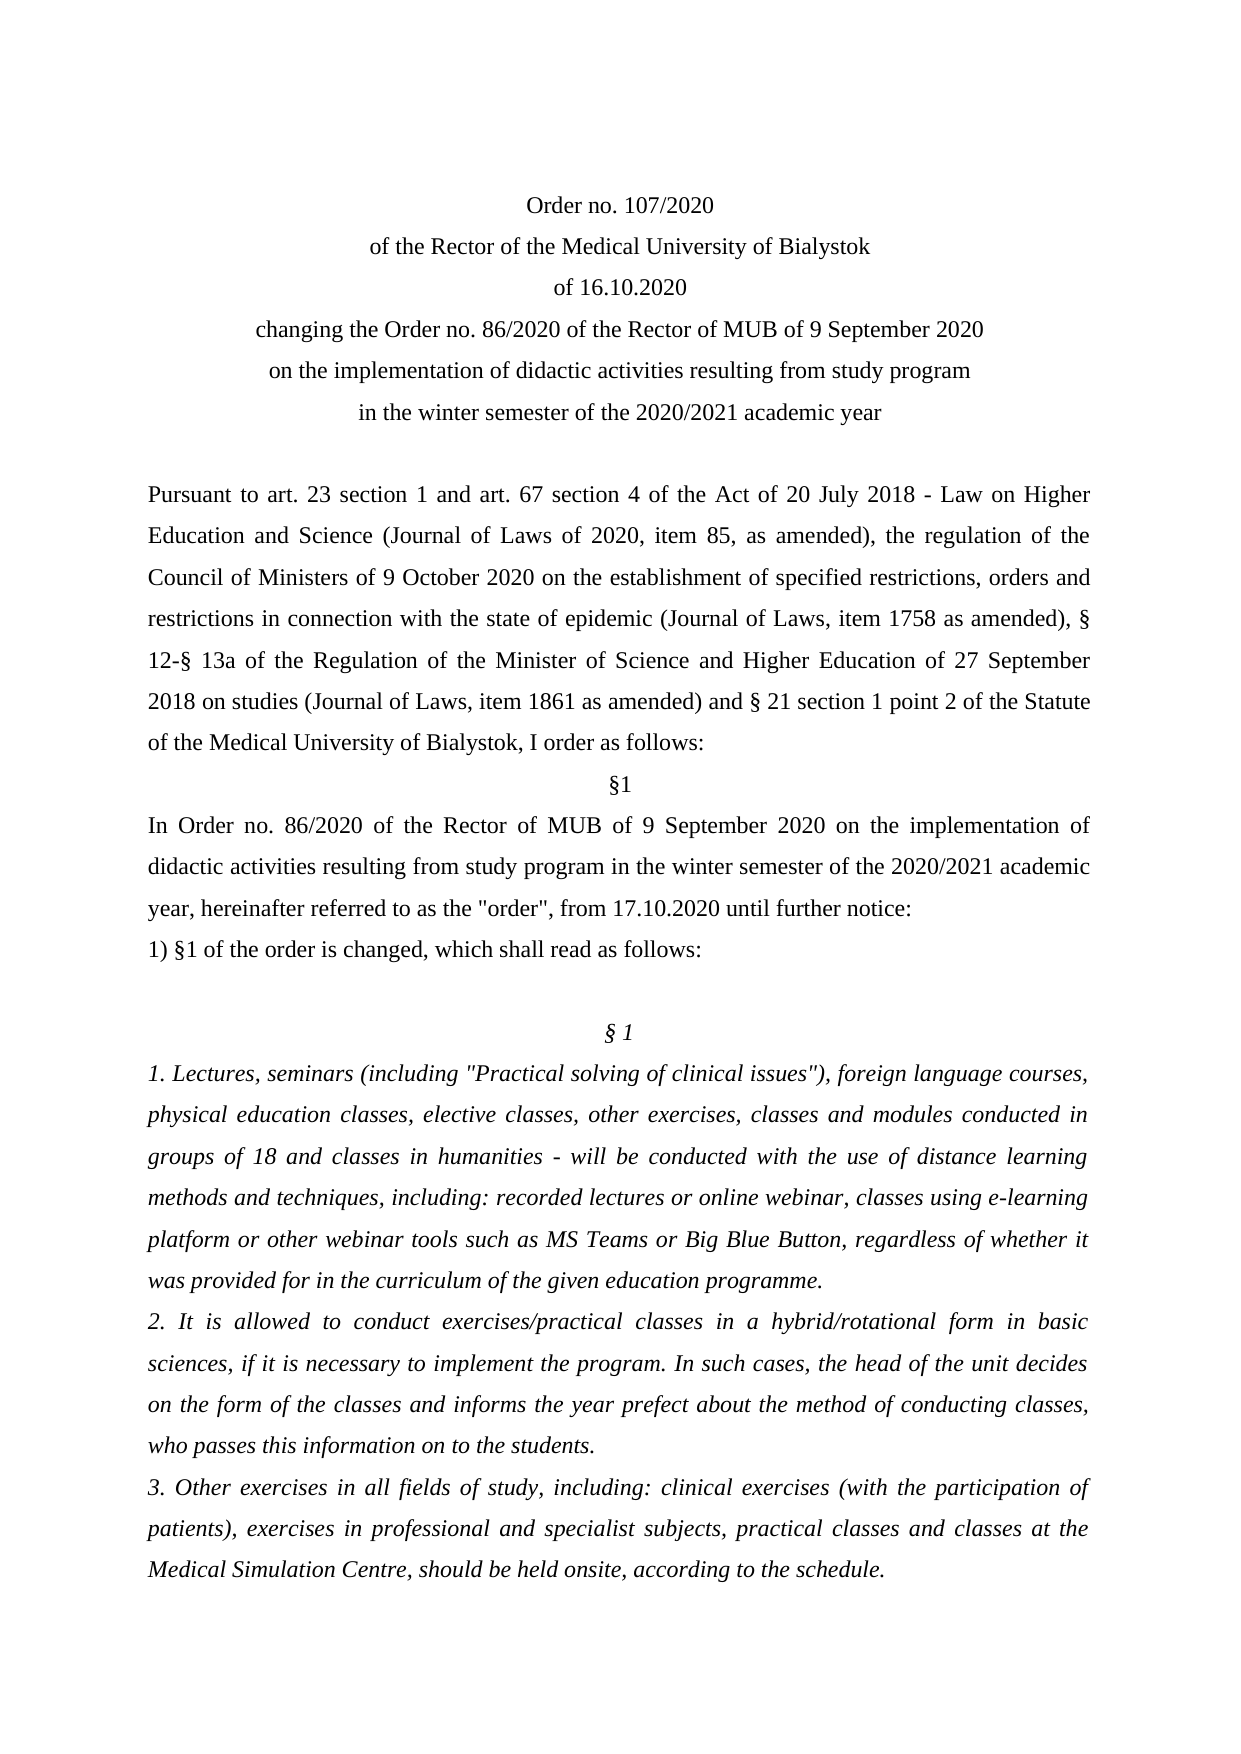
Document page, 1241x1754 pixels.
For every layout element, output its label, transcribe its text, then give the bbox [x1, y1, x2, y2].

text Order no. 107/2020 [148, 191, 1093, 218]
text 2. It is allowed to conduct exercises/practical classes in a hybrid/rotational form in basic sciences, if it is necessary to implement the program. In such cases, the head of the unit decides on the form of the classes and informs the year prefect about the method of conducting classes, who passes this information on to the students. [148, 1307, 1093, 1459]
text on the implementation of didactic activities resulting from study program [148, 356, 1093, 384]
text §1 [148, 770, 1093, 797]
text Pursuant to art. 23 section 1 and art. 67 section 4 of the Act of 20 July 2018 - Law on Higher Education and Science (Journal of Laws of 2020, item 85, as amended), the regulation of the Council of Ministers of 9 October 2020 on the establishment of specified restrictions, orders and restrictions in connection with the state of epidemic (Journal of Laws, item 1758 as amended), § 12-§ 13a of the Regulation of the Minister of Science and Higher Education of 27 September 2018 on studies (Journal of Laws, item 1861 as amended) and § 21 section 1 point 2 of the Statute of the Medical University of Bialystok, I order as follows: [148, 480, 1093, 756]
text § 1 [148, 1018, 1093, 1045]
text in the winter semester of the 2020/2021 academic year [148, 397, 1093, 425]
text 1) §1 of the order is changed, which shall read as follows: [148, 935, 1093, 963]
text 3. Other exercises in all fields of study, including: clinical exercises (with the participation of patients), exercises in professional and specialist subjects, practical classes and classes at the Medical Simulation Centre, should be held onsite, according to the schedule. [148, 1473, 1093, 1583]
text changing the Order no. 86/2020 of the Rector of MUB of 9 September 2020 [148, 315, 1093, 342]
text 1. Lectures, seminars (including "Practical solving of clinical issues"), foreign language courses, physical education classes, elective classes, other exercises, classes and modules conducted in groups of 18 and classes in humanities - will be conducted with the use of distance learning methods and techniques, including: recorded lectures or online webinar, classes using e-learning platform or other webinar tools such as MS Teams or Big Blue Button, regardless of whether it was provided for in the curriculum of the given education programme. [148, 1059, 1093, 1293]
text of the Rector of the Medical University of Bialystok [148, 232, 1093, 260]
text of 16.10.2020 [148, 273, 1093, 301]
text In Order no. 86/2020 of the Rector of MUB of 9 September 2020 on the implementation of didactic activities resulting from study program in the winter semester of the 2020/2021 academic year, hereinafter referred to as the "order", from 17.10.2020 until further notice: [148, 811, 1093, 921]
